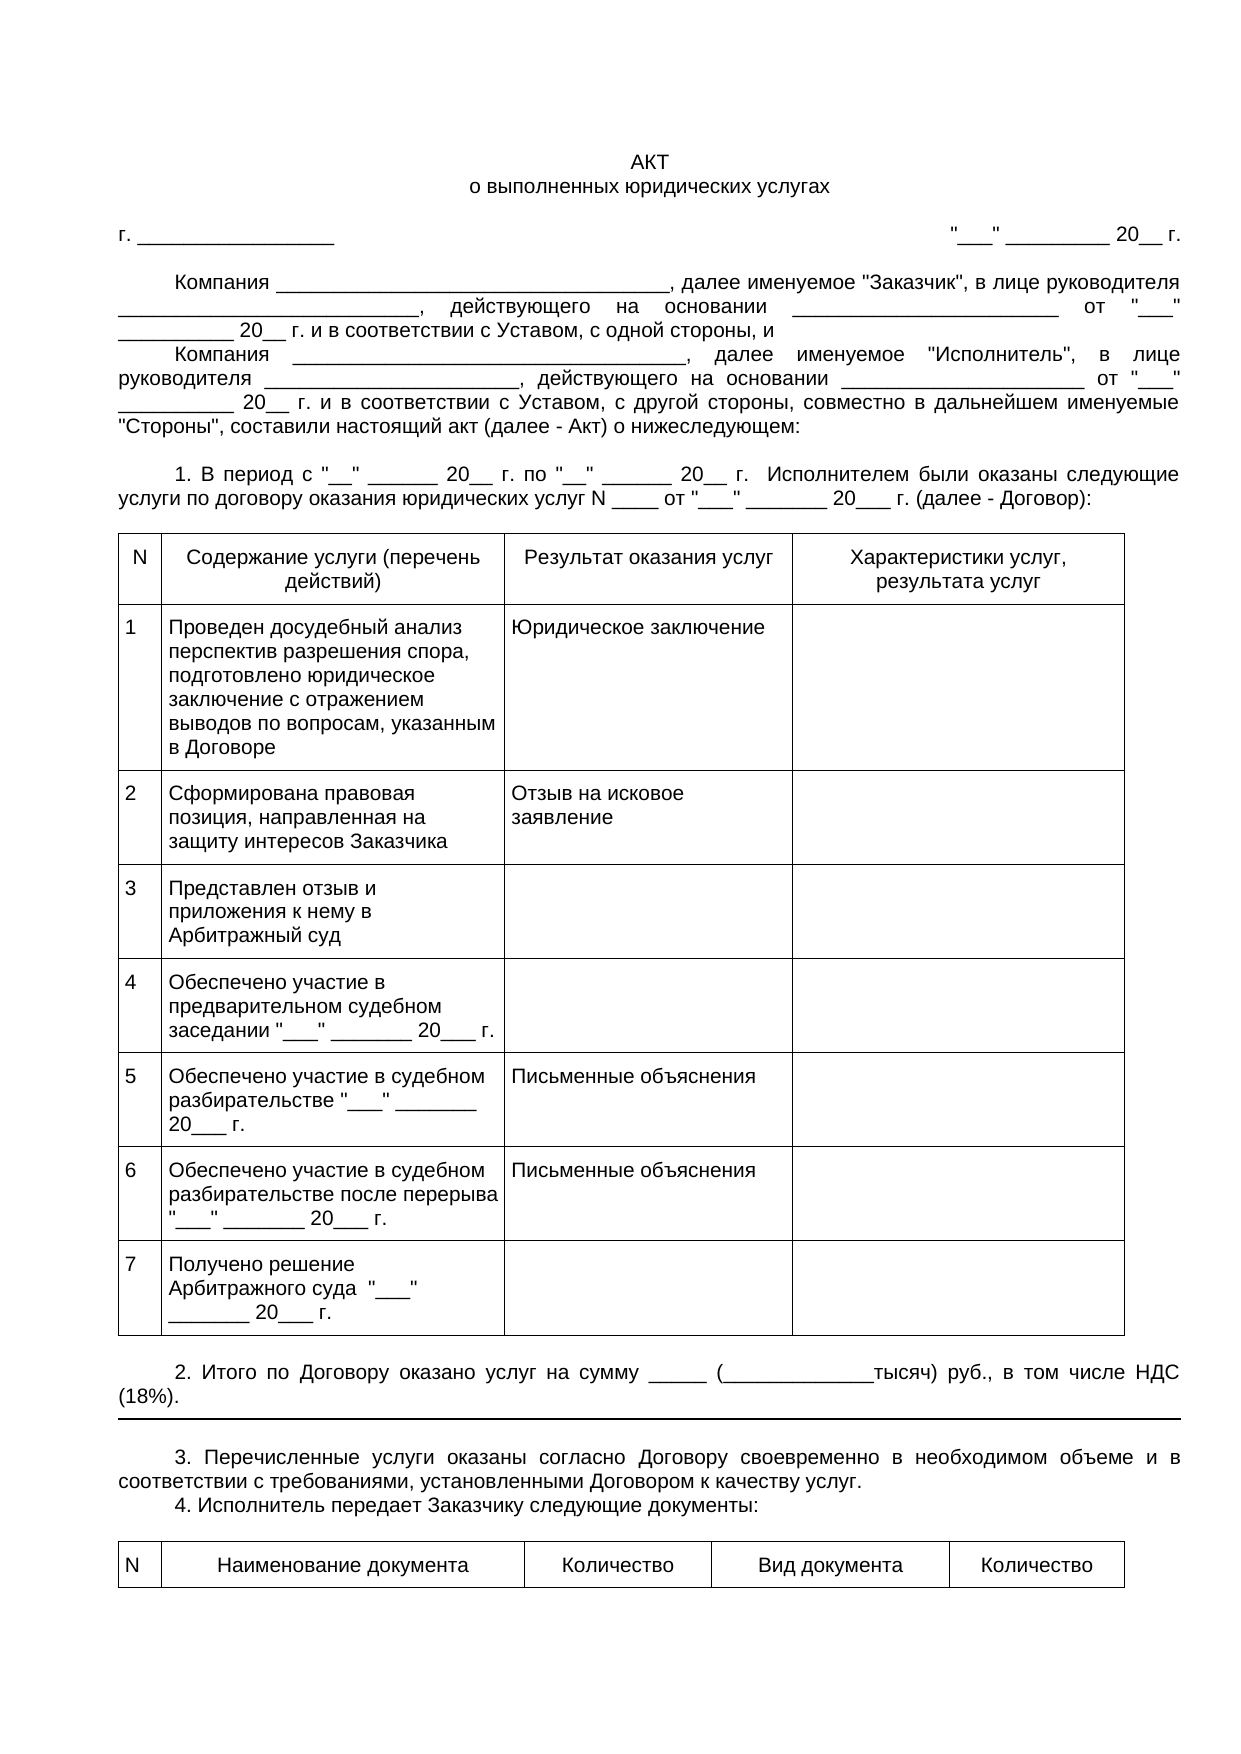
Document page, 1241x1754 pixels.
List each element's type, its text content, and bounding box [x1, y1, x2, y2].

table_cell Обеспечено участие в предварительном судебном заседании "___" _______ 20___ г. [162, 959, 504, 1052]
table_cell Проведен досудебный анализ перспектив разрешения спора, подготовлено юридическое заключение с отражением выводов по вопросам, указанным в Договоре [162, 605, 504, 769]
table_cell [793, 1241, 1124, 1334]
table_header "___" _________ 20__ г. [650, 222, 1181, 270]
table_cell Отзыв на исковое заявление [505, 771, 792, 864]
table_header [950, 1542, 1124, 1587]
table_cell Обеспечено участие в судебном разбирательстве после перерыва "___" _______ 20___ г. [162, 1147, 504, 1240]
text 3. Перечисленные услуги оказаны согласно Договору своевременно в необходимом объеме и в соответствии с требованиями, установленными Договором к качеству услуг. [118, 1445, 1181, 1493]
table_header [162, 1542, 524, 1587]
table_cell 5 [119, 1053, 161, 1146]
table_cell 1 [119, 605, 161, 769]
text Компания __________________________________, далее именуемое "Исполнитель", в лице руководителя ______________________, действующего на основании _____________________ от "___" __________ 20__ г. и в соответствии с Уставом, с другой стороны, совместно в дальнейшем именуемые "Стороны", составили настоящий акт (далее - Акт) о нижеследующем: [118, 342, 1181, 437]
table_cell 4 [119, 959, 161, 1052]
table_header N [119, 1542, 161, 1587]
table_header г. _________________ [118, 222, 649, 270]
text 1. В период с "__" ______ 20__ г. по "__" ______ 20__ г. Исполнителем были оказаны следующие услуги по договору оказания юридических услуг N ____ от "___" _______ 20___ г. (далее - Договор): [118, 461, 1181, 509]
text 4. Исполнитель передает Заказчику следующие документы: [118, 1493, 1181, 1517]
text 2. Итого по Договору оказано услуг на сумму _____ (_____________тысяч) руб., в том числе НДС (18%). [118, 1359, 1181, 1407]
table_header Результат оказания услуг [505, 534, 792, 603]
table_cell [505, 959, 792, 1052]
table_cell 6 [119, 1147, 161, 1240]
table_cell Письменные объяснения [505, 1147, 792, 1240]
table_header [712, 1542, 949, 1587]
text АКТ [118, 150, 1181, 174]
table_cell Сформирована правовая позиция, направленная на защиту интересов Заказчика [162, 771, 504, 864]
text о выполненных юридических услугах [118, 174, 1181, 198]
table_cell 3 [119, 865, 161, 958]
table_cell [505, 865, 792, 958]
table_cell [505, 1241, 792, 1334]
table_cell Представлен отзыв и приложения к нему в Арбитражный суд [162, 865, 504, 958]
text Компания __________________________________, далее именуемое "Заказчик", в лице руководителя __________________________, действующего на основании _______________________ от "___" __________ 20__ г. и в соответствии с Уставом, с одной стороны, и [118, 270, 1181, 342]
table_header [525, 1542, 711, 1587]
table_header Содержание услуги (перечень действий) [162, 534, 504, 603]
table_header Характеристики услуг, результата услуг [793, 534, 1124, 603]
table_cell Обеспечено участие в судебном разбирательстве "___" _______ 20___ г. [162, 1053, 504, 1146]
table_cell 2 [119, 771, 161, 864]
table_header N [119, 534, 161, 603]
table_cell Письменные объяснения [505, 1053, 792, 1146]
table_cell [793, 959, 1124, 1052]
table_cell [793, 1147, 1124, 1240]
table_cell [793, 865, 1124, 958]
table_cell [793, 605, 1124, 769]
table_cell [793, 771, 1124, 864]
table_cell [793, 1053, 1124, 1146]
table_cell Получено решение Арбитражного суда "___" _______ 20___ г. [162, 1241, 504, 1334]
table_cell 7 [119, 1241, 161, 1334]
table_cell Юридическое заключение [505, 605, 792, 769]
